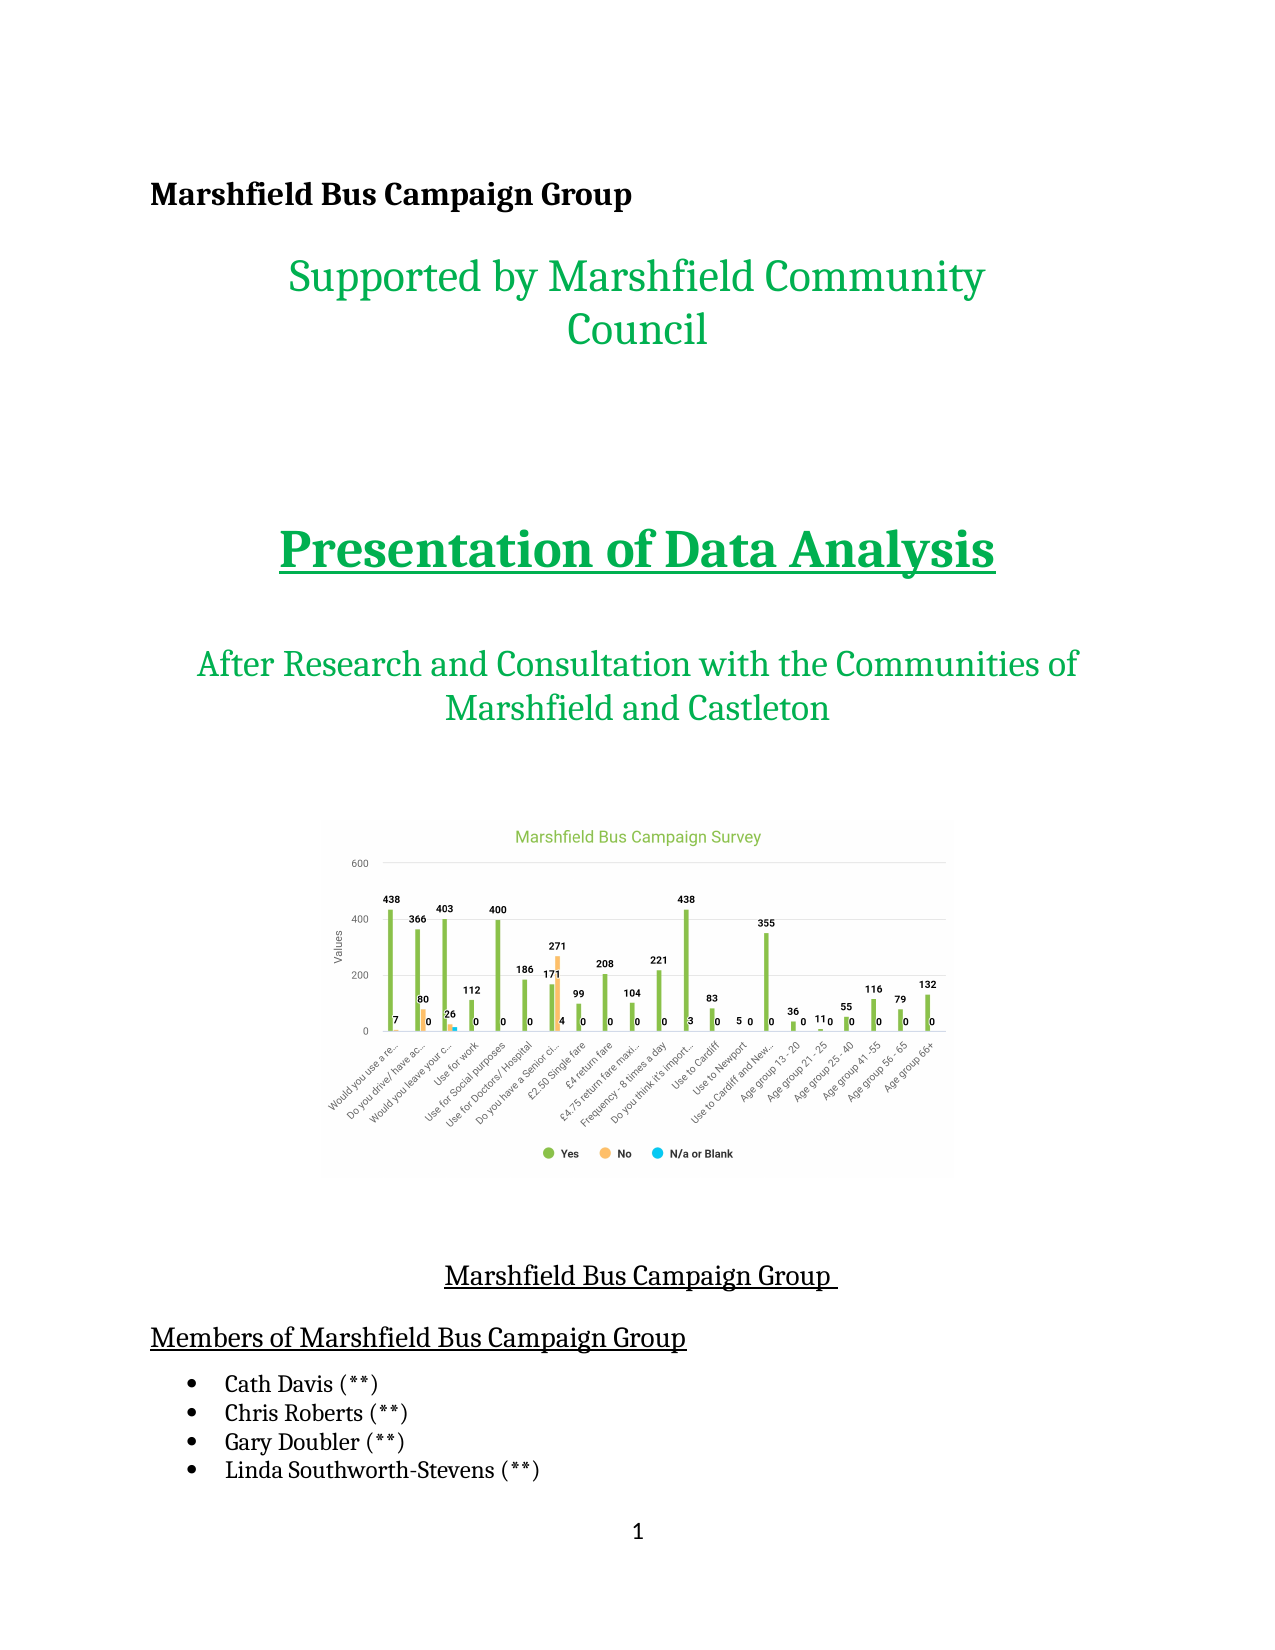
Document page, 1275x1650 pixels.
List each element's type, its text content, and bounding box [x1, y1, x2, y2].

list Gary Doubler (**) [187, 1428, 1125, 1456]
subtitle Marshfield Bus Campaign Group [150, 175, 1125, 213]
list Cath Davis (**) [187, 1370, 1125, 1399]
text Marshfield Bus Campaign Group [150, 1259, 1125, 1292]
text Members of Marshfield Bus Campaign Group [150, 1321, 1125, 1354]
list Linda Southworth-Stevens (**) [187, 1456, 1125, 1485]
text Supported by Marshfield Community [150, 250, 1125, 303]
text Presentation of Data Analysis [150, 518, 1125, 581]
text Council [150, 303, 1125, 356]
text After Research and Consultation with the Communities of Marshfield and Castleton [150, 643, 1125, 729]
list Chris Roberts (**) [187, 1399, 1125, 1428]
